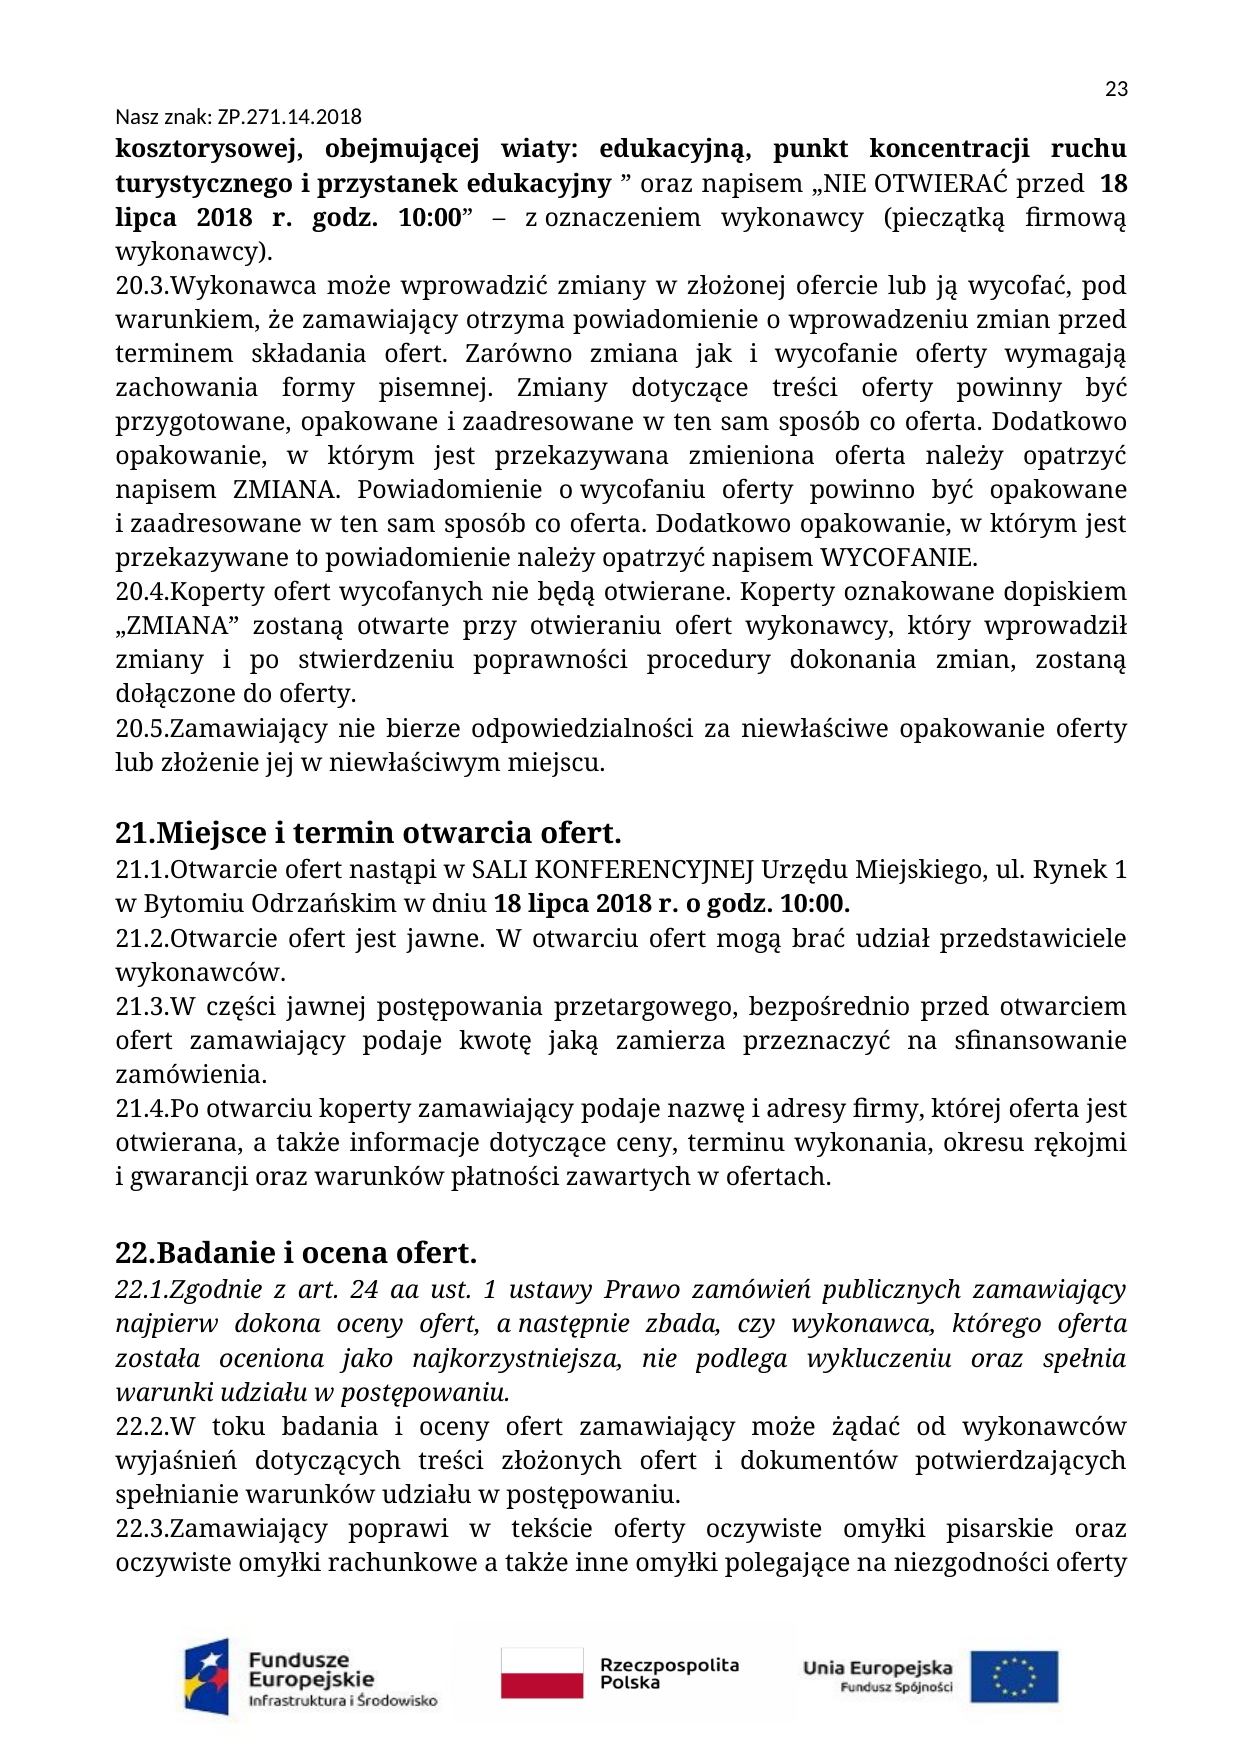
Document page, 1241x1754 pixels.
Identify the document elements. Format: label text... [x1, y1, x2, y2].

text 21.3.W części jawnej postępowania przetargowego, bezpośrednio przed otwarciem ofert zamawiający podaje kwotę jaką zamierza przeznaczyć na sfinansowanie zamówienia. [115, 988, 1128, 1091]
text 22.2.W toku badania i oceny ofert zamawiający może żądać od wykonawców wyjaśnień dotyczących treści złożonych ofert i dokumentów potwierdzających spełnianie warunków udziału w postępowaniu. [115, 1408, 1128, 1511]
text 22.Badanie i ocena ofert. [115, 1232, 1128, 1272]
text 21.Miejsce i termin otwarcia ofert. [115, 812, 1128, 852]
text 22.1.Zgodnie z art. 24 aa ust. 1 ustawy Prawo zamówień publicznych zamawiający najpierw dokona oceny ofert, a następnie zbada, czy wykonawca, którego oferta została oceniona jako najkorzystniejsza, nie podlega wykluczeniu oraz spełnia warunki udziału w postępowaniu. [115, 1272, 1128, 1408]
text 21.2.Otwarcie ofert jest jawne. W otwarciu ofert mogą brać udział przedstawiciele wykonawców. [115, 920, 1128, 988]
text 20.4.Koperty ofert wycofanych nie będą otwierane. Koperty oznakowane dopiskiem „ZMIANA” zostaną otwarte przy otwieraniu ofert wykonawcy, który wprowadził zmiany i po stwierdzeniu poprawności procedury dokonania zmian, zostaną dołączone do oferty. [115, 574, 1128, 710]
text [115, 131, 1128, 267]
text 20.3.Wykonawca może wprowadzić zmiany w złożonej ofercie lub ją wycofać, pod warunkiem, że zamawiający otrzyma powiadomienie o wprowadzeniu zmian przed terminem składania ofert. Zarówno zmiana jak i wycofanie oferty wymagają zachowania formy pisemnej. Zmiany dotyczące treści oferty powinny być przygotowane, opakowane i zaadresowane w ten sam sposób co oferta. Dodatkowo opakowanie, w którym jest przekazywana zmieniona oferta należy opatrzyć napisem ZMIANA. Powiadomienie o wycofaniu oferty powinno być opakowane i zaadresowane w ten sam sposób co oferta. Dodatkowo opakowanie, w którym jest przekazywane to powiadomienie należy opatrzyć napisem WYCOFANIE. [115, 267, 1128, 574]
picture [151, 1595, 1092, 1754]
text 21.4.Po otwarciu koperty zamawiający podaje nazwę i adresy firmy, której oferta jest otwierana, a także informacje dotyczące ceny, terminu wykonania, okresu rękojmi i gwarancji oraz warunków płatności zawartych w ofertach. [115, 1091, 1128, 1193]
text 21.1.Otwarcie ofert nastąpi w SALI KONFERENCYJNEJ Urzędu Miejskiego, ul. Rynek 1 w Bytomiu Odrzańskim w dniu 18 lipca 2018 r. o godz. 10:00. [115, 852, 1128, 920]
text 20.5.Zamawiający nie bierze odpowiedzialności za niewłaściwe opakowanie oferty lub złożenie jej w niewłaściwym miejscu. [115, 710, 1128, 778]
